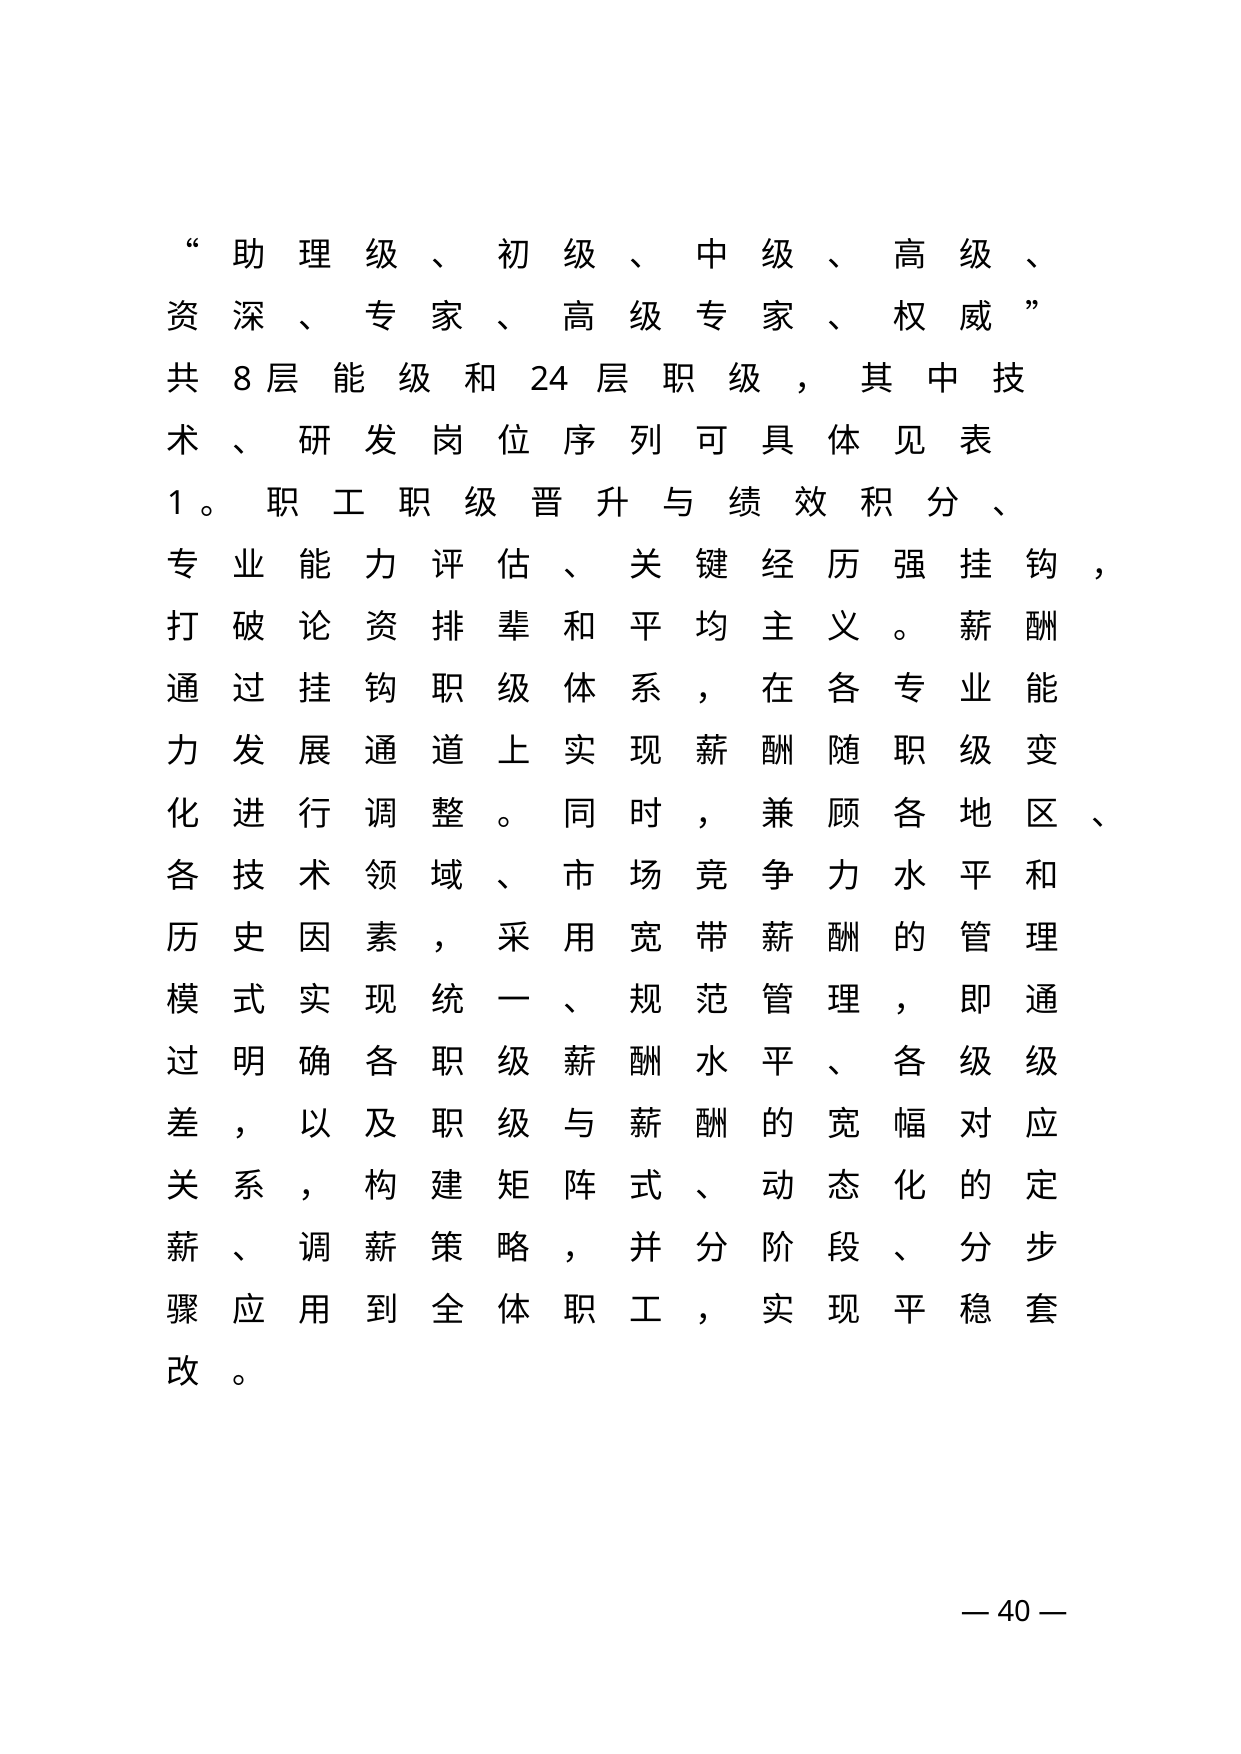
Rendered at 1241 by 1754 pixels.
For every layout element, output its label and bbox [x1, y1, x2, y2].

text [167, 221, 1091, 1400]
